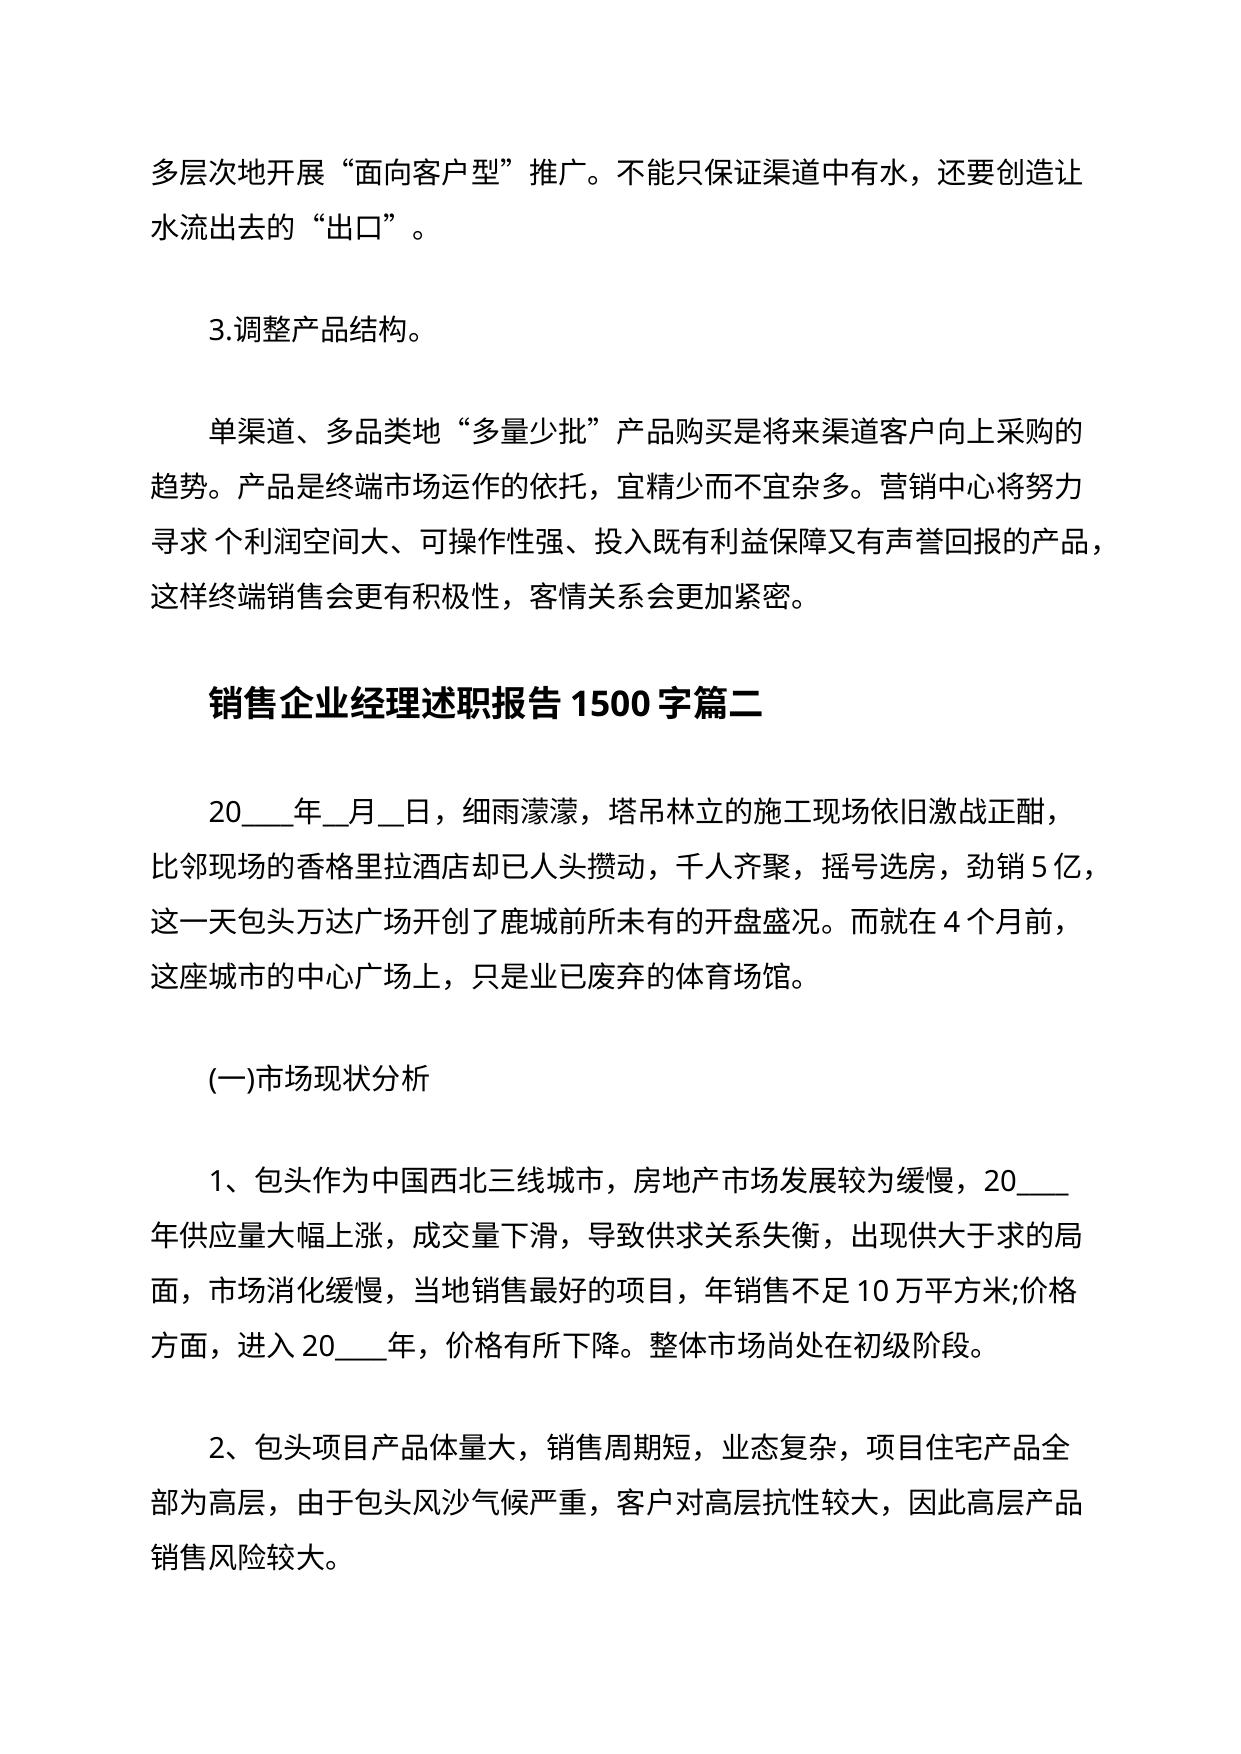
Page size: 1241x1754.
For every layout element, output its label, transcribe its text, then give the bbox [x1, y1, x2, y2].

text 单渠道、多品类地“多量少批”产品购买是将来渠道客户向上采购的趋势。产品是终端市场运作的依托，宜精少而不宜杂多。营销中心将努力寻求 个利润空间大、可操作性强、投入既有利益保障又有声誉回报的产品，这样终端销售会更有积极性，客情关系会更加紧密。 [150, 409, 1090, 616]
text 3.调整产品结构。 [150, 307, 1090, 349]
text 2、包头项目产品体量大，销售周期短，业态复杂，项目住宅产品全部为高层，由于包头风沙气候严重，客户对高层抗性较大，因此高层产品销售风险较大。 [150, 1424, 1090, 1576]
text 1、包头作为中国西北三线城市，房地产市场发展较为缓慢，20____年供应量大幅上涨，成交量下滑，导致供求关系失衡，出现供大于求的局面，市场消化缓慢，当地销售最好的项目，年销售不足10万平方米;价格方面，进入20____年，价格有所下降。整体市场尚处在初级阶段。 [150, 1157, 1090, 1365]
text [150, 150, 1090, 247]
text 销售企业经理述职报告1500字篇二 [150, 675, 1090, 726]
text 20____年__月__日，细雨濛濛，塔吊林立的施工现场依旧激战正酣，比邻现场的香格里拉酒店却已人头攒动，千人齐聚，摇号选房，劲销5亿，这一天包头万达广场开创了鹿城前所未有的开盘盛况。而就在4个月前，这座城市的中心广场上，只是业已废弃的体育场馆。 [150, 789, 1090, 996]
text (一)市场现状分析 [150, 1055, 1090, 1098]
